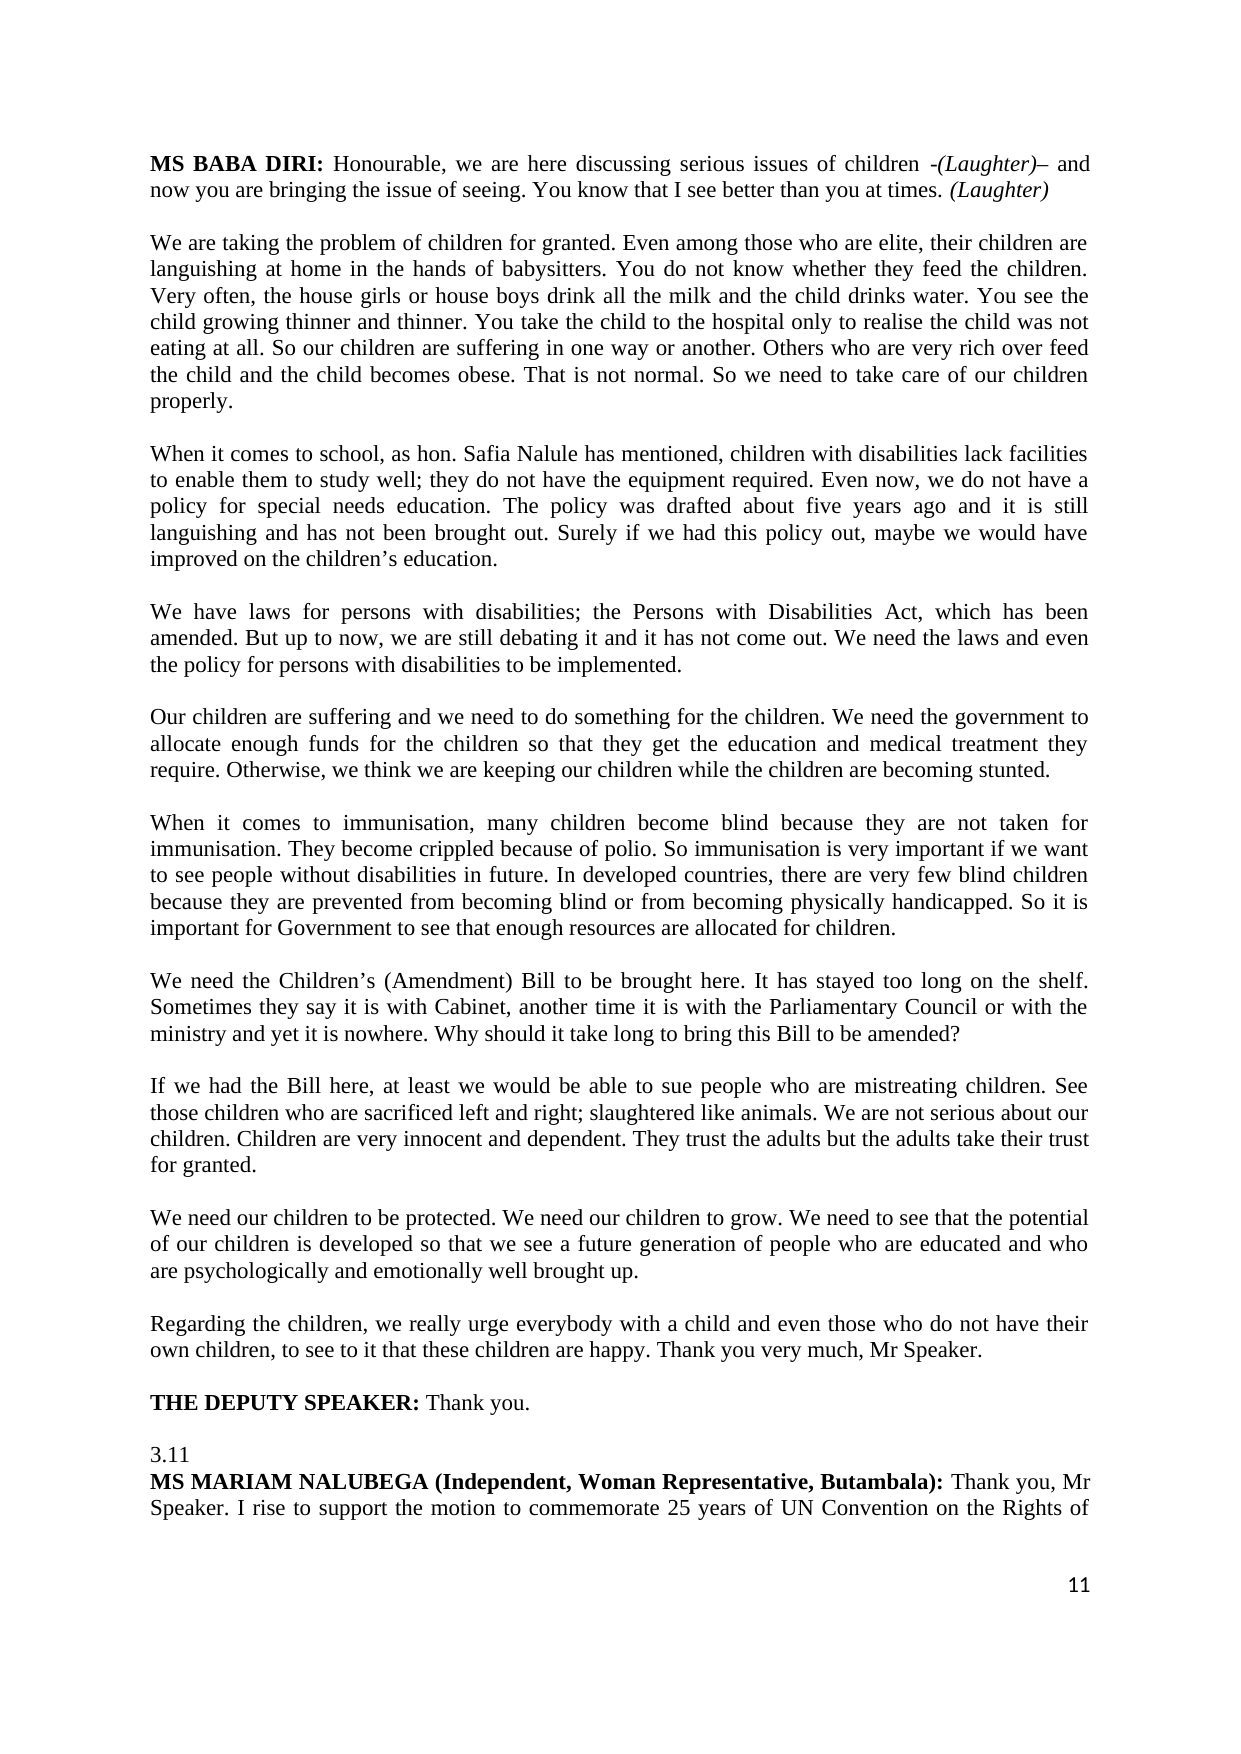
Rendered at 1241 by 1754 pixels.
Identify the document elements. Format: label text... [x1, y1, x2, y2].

text When it comes to immunisation, many children become blind because they are not taken for immunisation. They become crippled because of polio. So immunisation is very important if we want to see people without disabilities in future. In developed countries, there are very few blind children because they are prevented from becoming blind or from becoming physically handicapped. So it is important for Government to see that enough resources are allocated for children. [150, 809, 1090, 941]
text We need our children to be protected. We need our children to grow. We need to see that the potential of our children is developed so that we see a future generation of people who are educated and who are psychologically and emotionally well brought up. [150, 1204, 1090, 1283]
text THE DEPUTY SPEAKER: Thank you. [150, 1389, 1090, 1415]
text When it comes to school, as hon. Safia Nalule has mentioned, children with disabilities lack facilities to enable them to study well; they do not have the equipment required. Even now, we do not have a policy for special needs education. The policy was drafted about five years ago and it is still languishing and has not been brought out. Surely if we had this policy out, maybe we would have improved on the children’s education. [150, 440, 1090, 572]
text If we had the Bill here, at least we would be able to sue people who are mistreating children. See those children who are sacrificed left and right; slaughtered like animals. We are not serious about our children. Children are very innocent and dependent. They trust the adults but the adults take their trust for granted. [150, 1072, 1090, 1178]
text Regarding the children, we really urge everybody with a child and even those who do not have their own children, to see to it that these children are happy. Thank you very much, Mr Speaker. [150, 1309, 1090, 1362]
text We have laws for persons with disabilities; the Persons with Disabilities Act, which has been amended. But up to now, we are still debating it and it has not come out. We need the laws and even the policy for persons with disabilities to be implemented. [150, 598, 1090, 677]
text MS BABA DIRI: Honourable, we are here discussing serious issues of children -(Laughter)– and now you are bringing the issue of seeing. You know that I see better than you at times. (Laughter) [150, 150, 1090, 203]
text Our children are suffering and we need to do something for the children. We need the government to allocate enough funds for the children so that they get the education and medical treatment they require. Otherwise, we think we are keeping our children while the children are becoming stunted. [150, 703, 1090, 782]
text 3.11 [150, 1441, 1090, 1468]
text We are taking the problem of children for granted. Even among those who are elite, their children are languishing at home in the hands of babysitters. You do not know whether they feed the children. Very often, the house girls or house boys drink all the milk and the child drinks water. You see the child growing thinner and thinner. You take the child to the hospital only to realise the child was not eating at all. So our children are suffering in one way or another. Others who are very rich over feed the child and the child becomes obese. That is not normal. So we need to take care of our children properly. [150, 229, 1090, 413]
text We need the Children’s (Amendment) Bill to be brought here. It has stayed too long on the shelf. Sometimes they say it is with Cabinet, another time it is with the Parliamentary Council or with the ministry and yet it is nowhere. Why should it take long to bring this Bill to be amended? [150, 967, 1090, 1046]
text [150, 1468, 1090, 1520]
